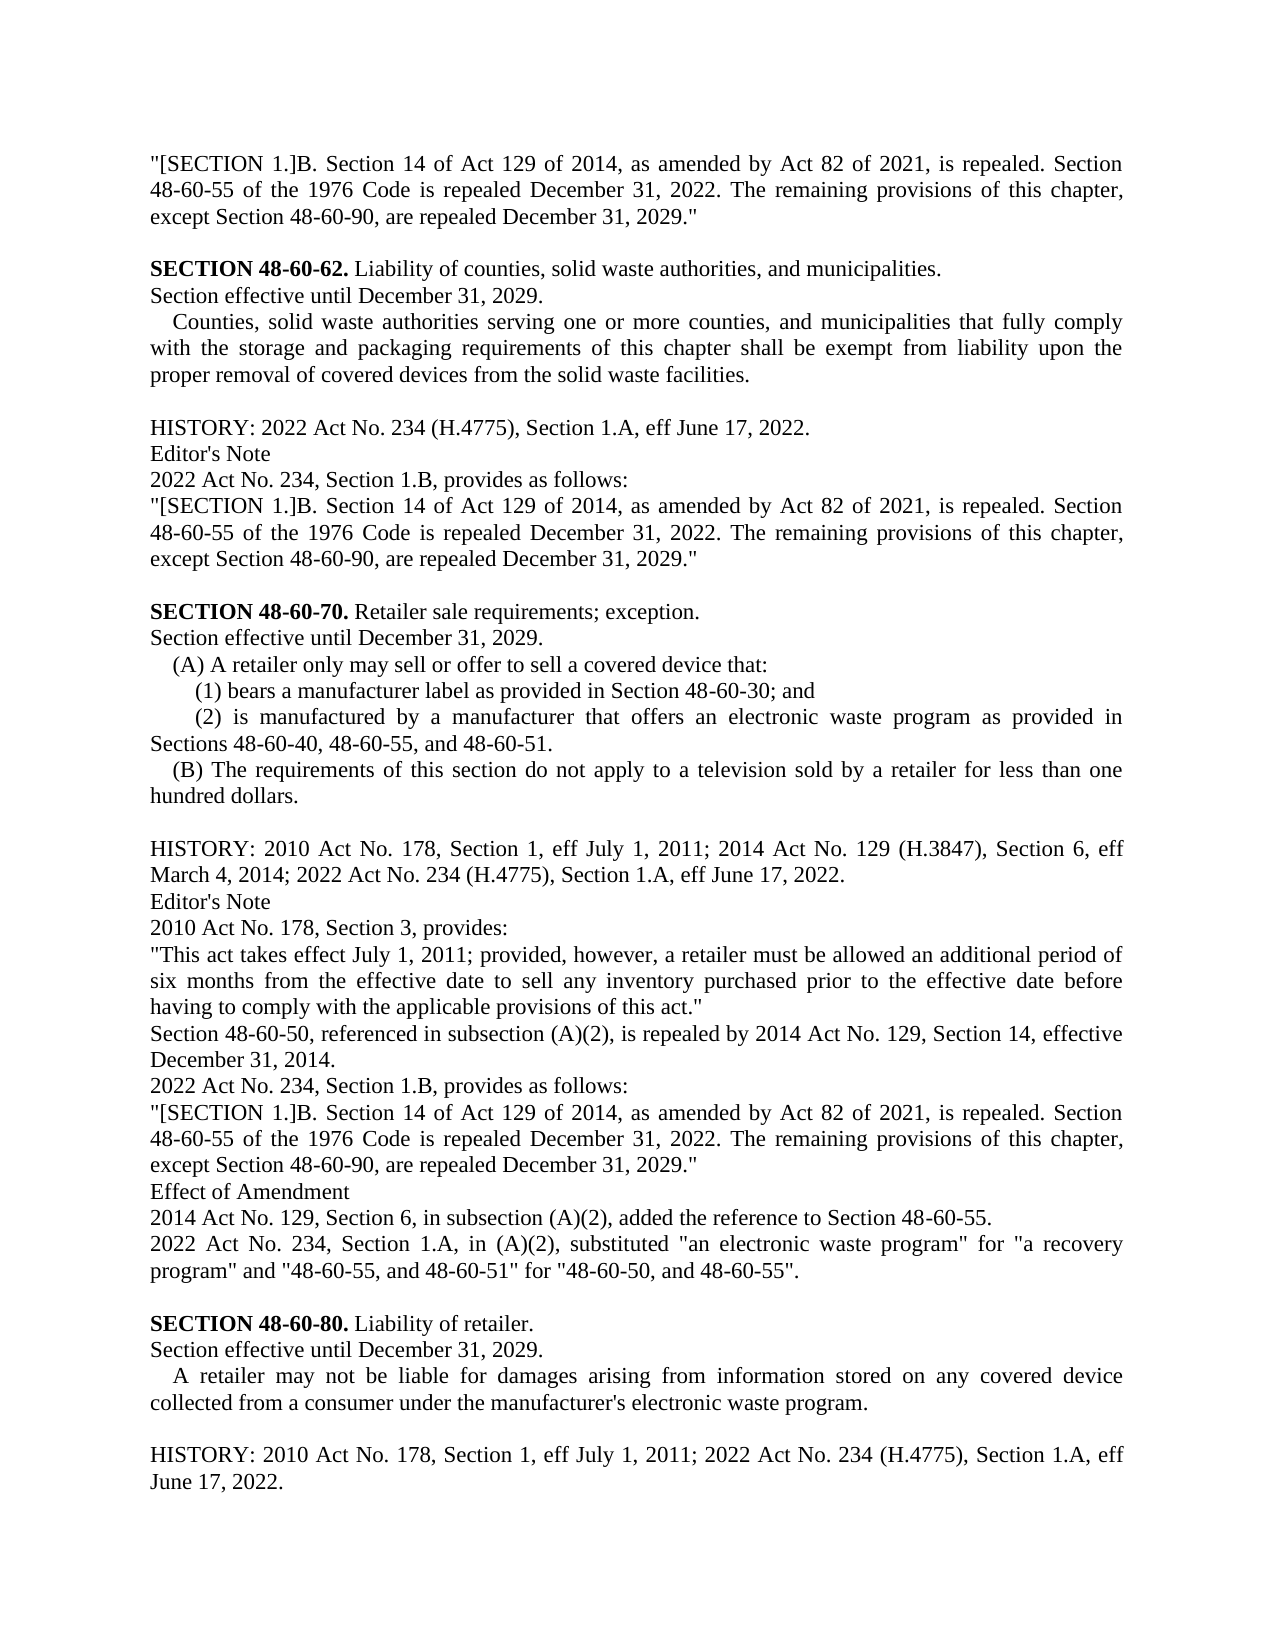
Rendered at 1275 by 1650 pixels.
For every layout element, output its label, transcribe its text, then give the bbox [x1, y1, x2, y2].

text SECTION 48-60-70. Retailer sale requirements; exception. [150, 598, 1125, 624]
text 2010 Act No. 178, Section 3, provides: [150, 914, 1125, 941]
text SECTION 48-60-80. Liability of retailer. [150, 1309, 1125, 1336]
text HISTORY: 2010 Act No. 178, Section 1, eff July 1, 2011; 2022 Act No. 234 (H.4775), Section 1.A, eff June 17, 2022. [150, 1441, 1125, 1494]
text (A) A retailer only may sell or offer to sell a covered device that: [150, 651, 1125, 677]
text "This act takes effect July 1, 2011; provided, however, a retailer must be allowed an additional period of six months from the effective date to sell any inventory purchased prior to the effective date before having to comply with the applicable provisions of this act." [150, 941, 1125, 1020]
text Section effective until December 31, 2029. [150, 282, 1125, 308]
text Section effective until December 31, 2029. [150, 624, 1125, 651]
text Effect of Amendment [150, 1178, 1125, 1204]
text 2014 Act No. 129, Section 6, in subsection (A)(2), added the reference to Section 48-60-55. [150, 1204, 1125, 1231]
text (2) is manufactured by a manufacturer that offers an electronic waste program as provided in Sections 48-60-40, 48-60-55, and 48-60-51. [150, 703, 1125, 756]
text Section 48-60-50, referenced in subsection (A)(2), is repealed by 2014 Act No. 129, Section 14, effective December 31, 2014. [150, 1020, 1125, 1072]
text HISTORY: 2022 Act No. 234 (H.4775), Section 1.A, eff June 17, 2022. [150, 413, 1125, 440]
text 2022 Act No. 234, Section 1.B, provides as follows: [150, 466, 1125, 493]
text SECTION 48-60-62. Liability of counties, solid waste authorities, and municipalities. [150, 255, 1125, 282]
text Section effective until December 31, 2029. [150, 1336, 1125, 1362]
text Editor's Note [150, 440, 1125, 466]
text (B) The requirements of this section do not apply to a television sold by a retailer for less than one hundred dollars. [150, 756, 1125, 809]
text Counties, solid waste authorities serving one or more counties, and municipalities that fully comply with the storage and packaging requirements of this chapter shall be exempt from liability upon the proper removal of covered devices from the solid waste facilities. [150, 308, 1125, 387]
text 2022 Act No. 234, Section 1.A, in (A)(2), substituted "an electronic waste program" for "a recovery program" and "48-60-55, and 48-60-51" for "48-60-50, and 48-60-55". [150, 1231, 1125, 1283]
text Editor's Note [150, 888, 1125, 914]
text A retailer may not be liable for damages arising from information stored on any covered device collected from a consumer under the manufacturer's electronic waste program. [150, 1362, 1125, 1415]
text 2022 Act No. 234, Section 1.B, provides as follows: [150, 1072, 1125, 1099]
text (1) bears a manufacturer label as provided in Section 48-60-30; and [150, 677, 1125, 703]
text HISTORY: 2010 Act No. 178, Section 1, eff July 1, 2011; 2014 Act No. 129 (H.3847), Section 6, eff March 4, 2014; 2022 Act No. 234 (H.4775), Section 1.A, eff June 17, 2022. [150, 835, 1125, 888]
